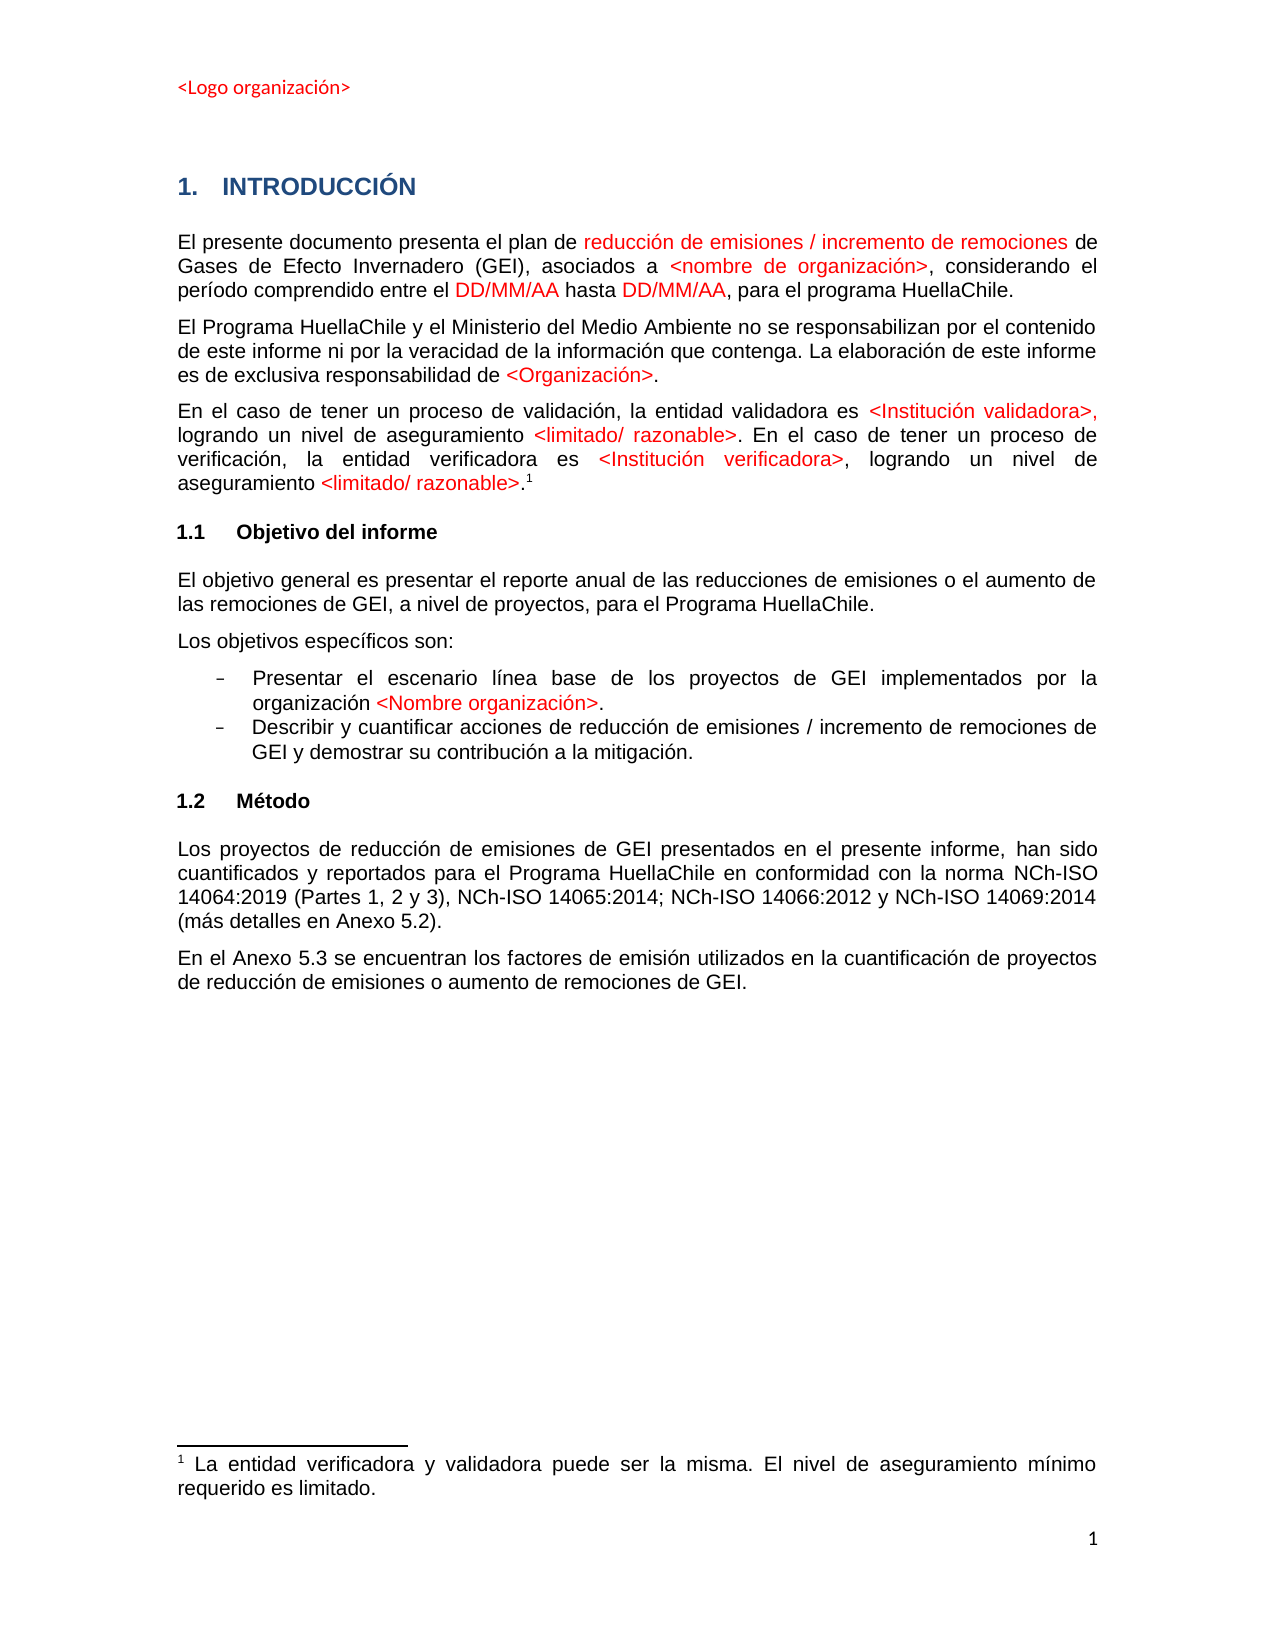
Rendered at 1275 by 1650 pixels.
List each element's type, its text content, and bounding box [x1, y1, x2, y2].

subtitle Objetivo del informe [176, 520, 1098, 544]
list Describir y cuantificar acciones de reducción de emisiones / incremento de remociones de GEI y demostrar su contribución a la mitigación. [214, 714, 1098, 764]
list Presentar el escenario línea base de los proyectos de GEI implementados por la organización <Nombre organización>. [215, 665, 1098, 714]
subtitle INTRODUCCIÓN [177, 172, 1095, 201]
subtitle Método [176, 789, 1098, 813]
text En el caso de tener un proceso de validación, la entidad validadora es <Institución validadora>, logrando un nivel de aseguramiento <limitado/ razonable>. En el caso de tener un proceso de verificación, la entidad verificadora es <Institución verificadora>, logrando un nivel de aseguramiento <limitado/ razonable>. [177, 399, 1098, 495]
text Los proyectos de reducción de emisiones de GEI presentados en el presente informe, han sido cuantificados y reportados para el Programa HuellaChile en conformidad con la norma NCh-ISO 14064:2019 (Partes 1, 2 y 3), NCh-ISO 14065:2014; NCh-ISO 14066:2012 y NCh-ISO 14069:2014 (más detalles en Anexo 5.2). [177, 837, 1098, 933]
text En el Anexo 5.3 se encuentran los factores de emisión utilizados en la cuantificación de proyectos de reducción de emisiones o aumento de remociones de GEI. [177, 946, 1098, 993]
text El objetivo general es presentar el reporte anual de las reducciones de emisiones o el aumento de las remociones de GEI, a nivel de proyectos, para el Programa HuellaChile. [177, 568, 1098, 616]
text El presente documento presenta el plan de reducción de emisiones / incremento de remociones de Gases de Efecto Invernadero (GEI), asociados a <nombre de organización>, considerando el período comprendido entre el DD/MM/AA hasta DD/MM/AA, para el programa HuellaChile. [177, 230, 1098, 302]
text Los objetivos específicos son: [177, 628, 1098, 652]
text El Programa HuellaChile y el Ministerio del Medio Ambiente no se responsabilizan por el contenido de este informe ni por la veracidad de la información que contenga. La elaboración de este informe es de exclusiva responsabilidad de <Organización>. [177, 314, 1098, 386]
